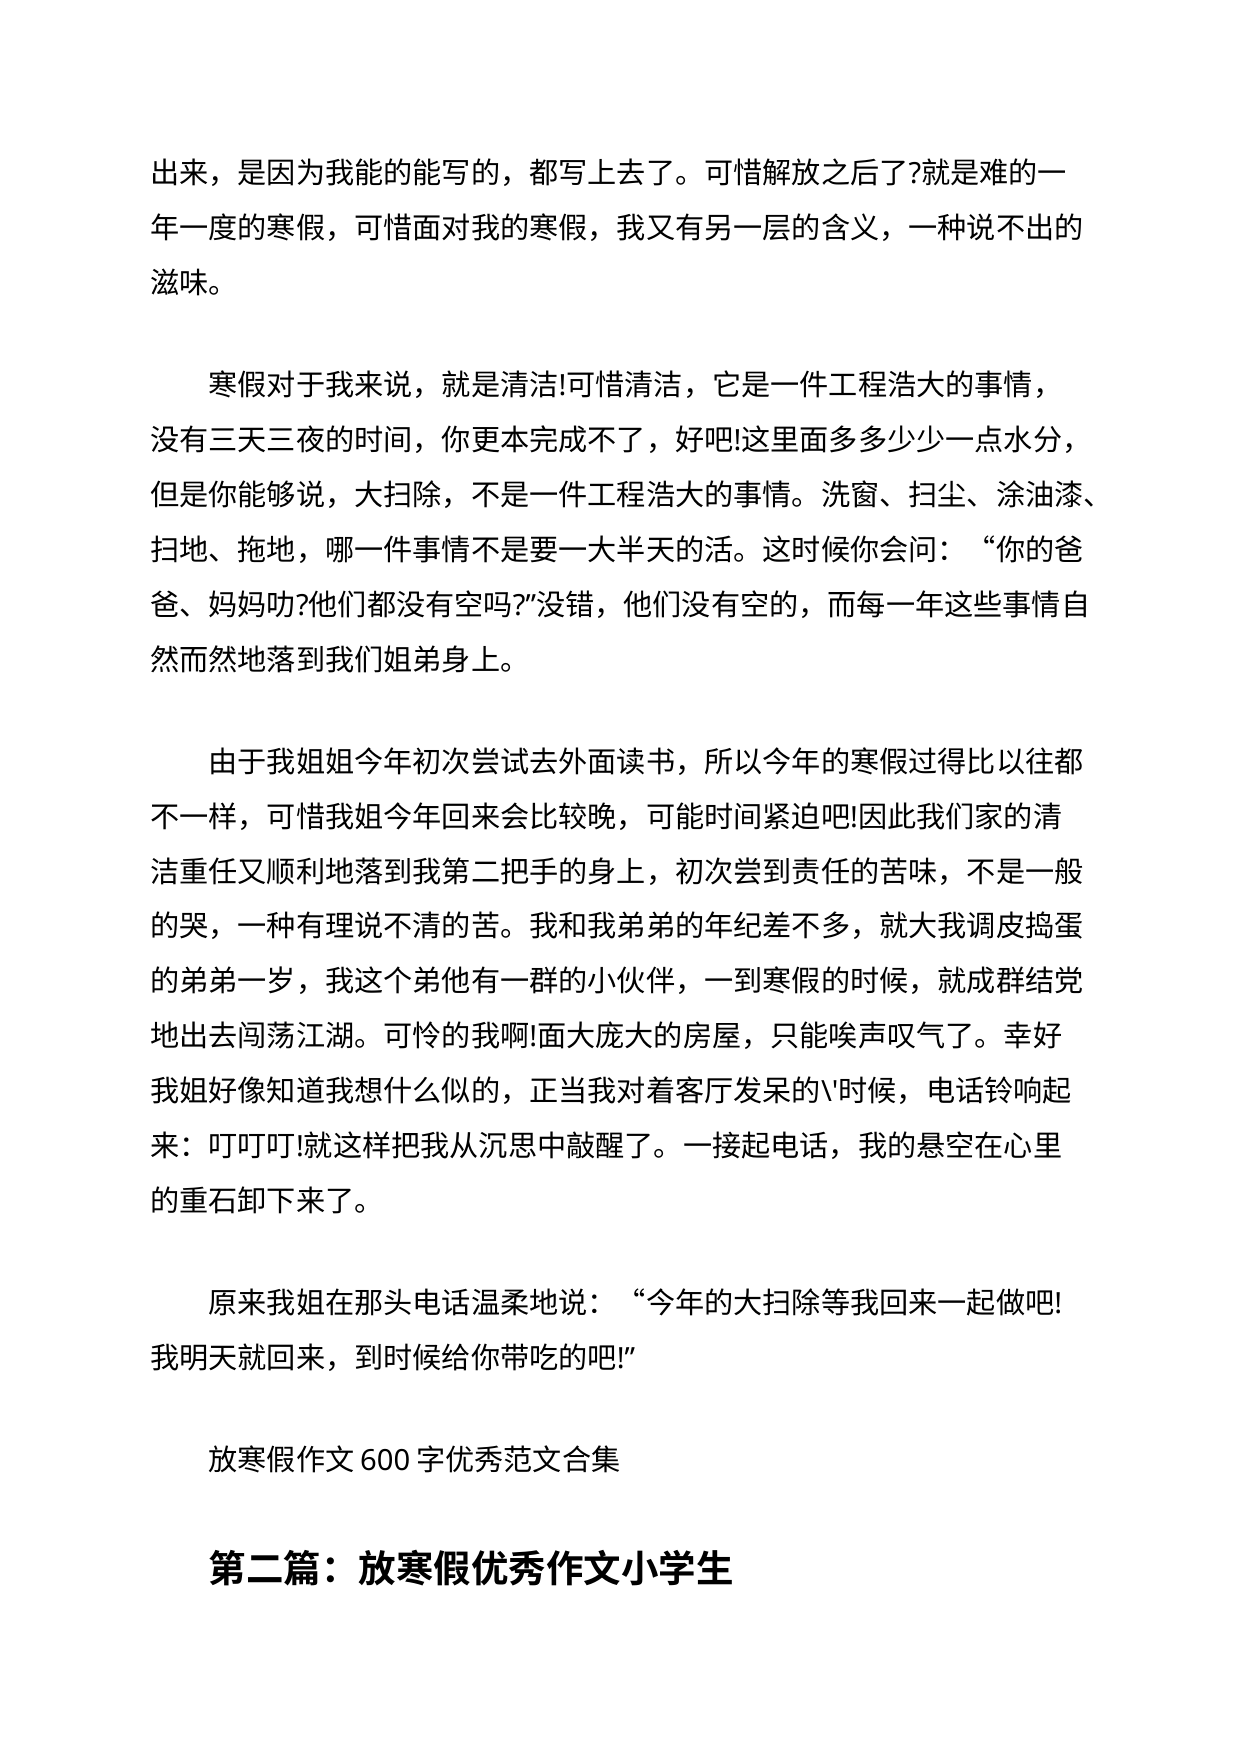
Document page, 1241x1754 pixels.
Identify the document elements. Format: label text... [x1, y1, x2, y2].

text 寒假对于我来说，就是清洁!可惜清洁，它是一件工程浩大的事情，没有三天三夜的时间，你更本完成不了，好吧!这里面多多少少一点水分，但是你能够说，大扫除，不是一件工程浩大的事情。洗窗、扫尘、涂油漆、扫地、拖地，哪一件事情不是要一大半天的活。这时候你会问：“你的爸爸、妈妈叻?他们都没有空吗?”没错，他们没有空的，而每一年这些事情自然而然地落到我们姐弟身上。 [150, 362, 1090, 679]
text 由于我姐姐今年初次尝试去外面读书，所以今年的寒假过得比以往都不一样，可惜我姐今年回来会比较晚，可能时间紧迫吧!因此我们家的清洁重任又顺利地落到我第二把手的身上，初次尝到责任的苦味，不是一般的哭，一种有理说不清的苦。我和我弟弟的年纪差不多，就大我调皮捣蛋的弟弟一岁，我这个弟他有一群的小伙伴，一到寒假的时候，就成群结党地出去闯荡江湖。可怜的我啊!面大庞大的房屋，只能唉声叹气了。幸好我姐好像知道我想什么似的，正当我对着客厅发呆的\'时候，电话铃响起来：叮叮叮!就这样把我从沉思中敲醒了。一接起电话，我的悬空在心里的重石卸下来了。 [150, 738, 1090, 1220]
text 第二篇：放寒假优秀作文小学生 [150, 1538, 1090, 1593]
text 原来我姐在那头电话温柔地说：“今年的大扫除等我回来一起做吧!我明天就回来，到时候给你带吃的吧!” [150, 1279, 1090, 1377]
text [150, 150, 1090, 302]
text 放寒假作文600字优秀范文合集 [150, 1437, 1090, 1479]
